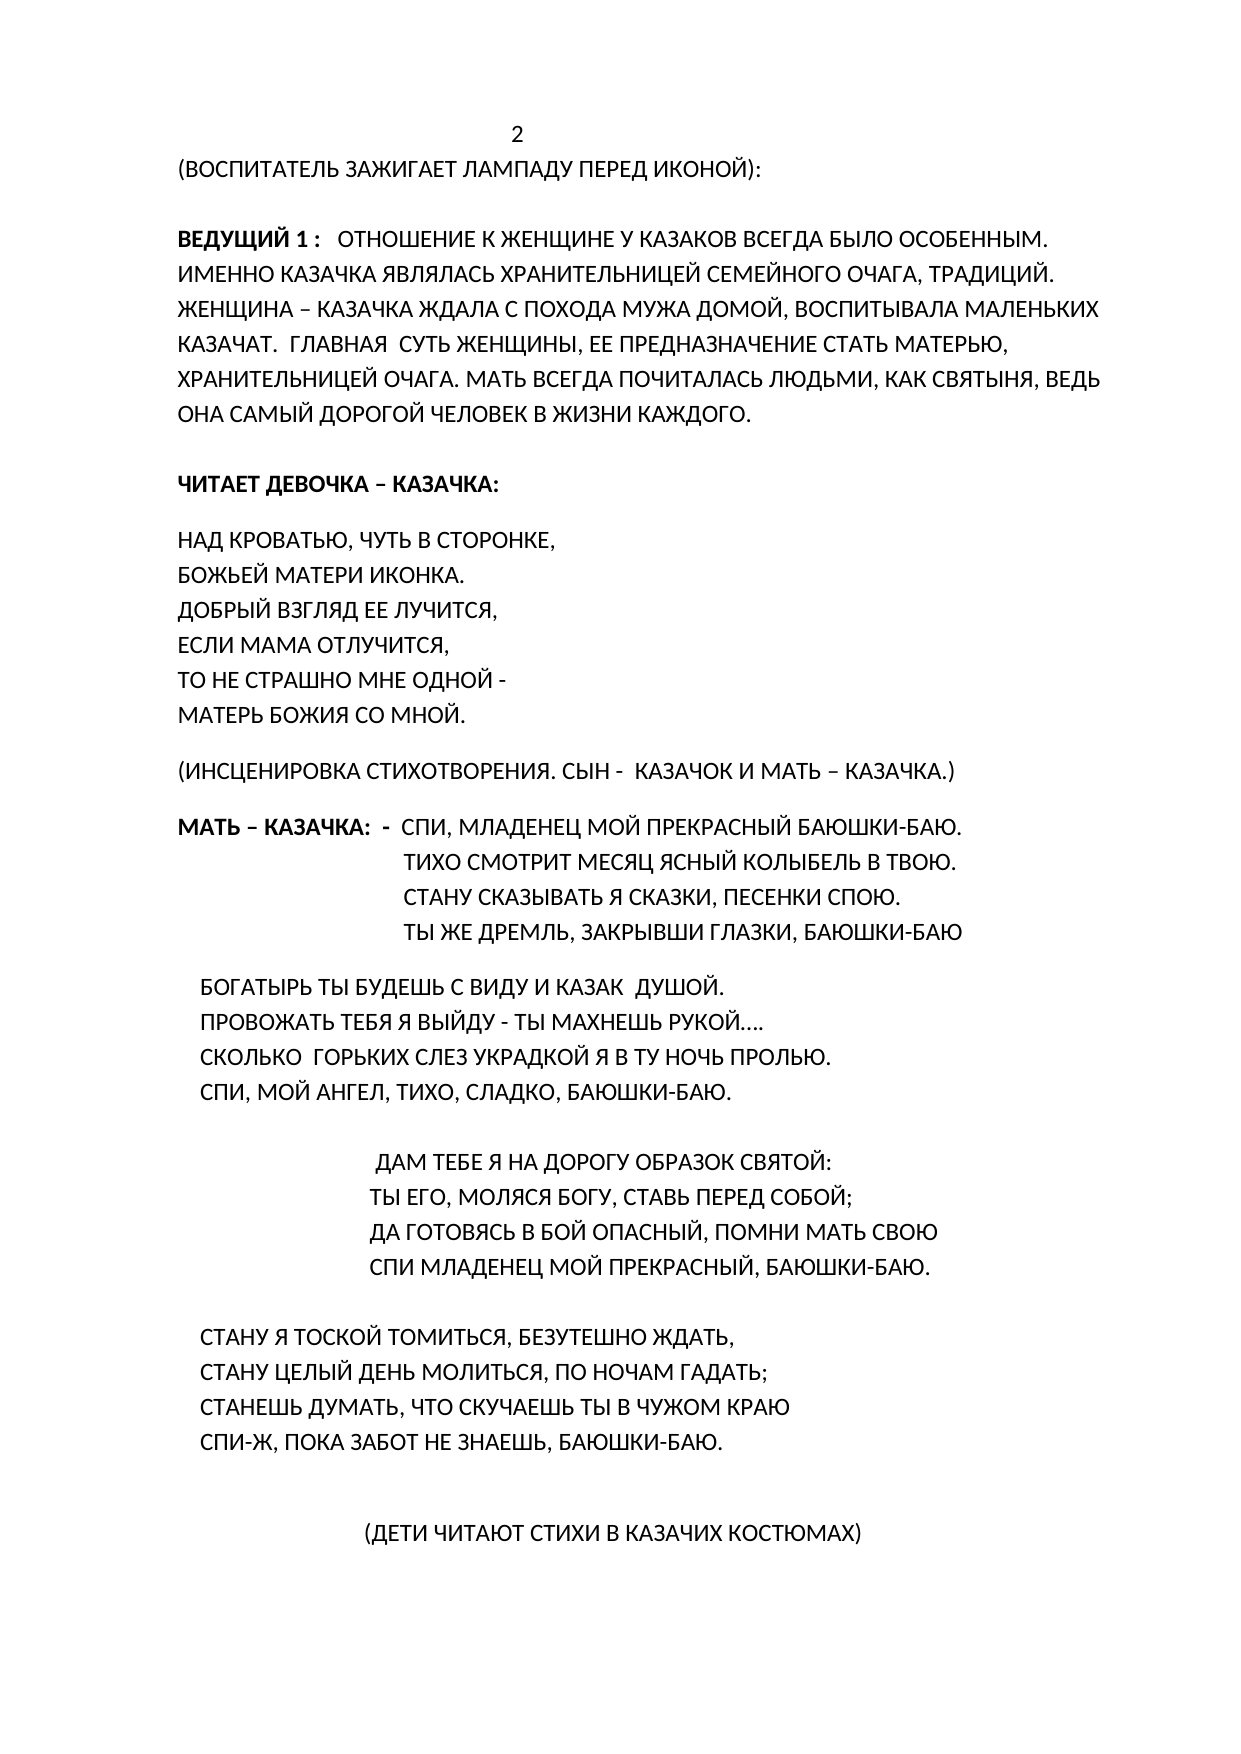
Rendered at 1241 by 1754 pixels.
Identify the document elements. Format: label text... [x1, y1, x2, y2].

text (ИНСЦЕНИРОВКА СТИХОТВОРЕНИЯ. СЫН - КАЗАЧОК И МАТЬ – КАЗАЧКА.) [177, 755, 1152, 785]
text МАТЬ – КАЗАЧКА: - СПИ, МЛАДЕНЕЦ МОЙ ПРЕКРАСНЫЙ БАЮШКИ-БАЮ. ТИХО СМОТРИТ МЕСЯЦ ЯСНЫЙ КОЛЫБЕЛЬ В ТВОЮ. СТАНУ СКАЗЫВАТЬ Я СКАЗКИ, ПЕСЕНКИ СПОЮ. ТЫ ЖЕ ДРЕМЛЬ, ЗАКРЫВШИ ГЛАЗКИ, БАЮШКИ-БАЮ [177, 811, 1152, 946]
text НАД КРОВАТЬЮ, ЧУТЬ В СТОРОНКЕ, БОЖЬЕЙ МАТЕРИ ИКОНКА. ДОБРЫЙ ВЗГЛЯД ЕЕ ЛУЧИТСЯ, ЕСЛИ МАМА ОТЛУЧИТСЯ, ТО НЕ СТРАШНО МНЕ ОДНОЙ - МАТЕРЬ БОЖИЯ СО МНОЙ. [177, 524, 1152, 729]
text 2 (ВОСПИТАТЕЛЬ ЗАЖИГАЕТ ЛАМПАДУ ПЕРЕД ИКОНОЙ): ВЕДУЩИЙ 1 : ОТНОШЕНИЕ К ЖЕНЩИНЕ У КАЗАКОВ ВСЕГДА БЫЛО ОСОБЕННЫМ. ИМЕННО КАЗАЧКА ЯВЛЯЛАСЬ ХРАНИТЕЛЬНИЦЕЙ СЕМЕЙНОГО ОЧАГА, ТРАДИЦИЙ. ЖЕНЩИНА – КАЗАЧКА ЖДАЛА С ПОХОДА МУЖА ДОМОЙ, ВОСПИТЫВАЛА МАЛЕНЬКИХ КАЗАЧАТ. ГЛАВНАЯ СУТЬ ЖЕНЩИНЫ, ЕЕ ПРЕДНАЗНАЧЕНИЕ СТАТЬ МАТЕРЬЮ, ХРАНИТЕЛЬНИЦЕЙ ОЧАГА. МАТЬ ВСЕГДА ПОЧИТАЛАСЬ ЛЮДЬМИ, КАК СВЯТЫНЯ, ВЕДЬ ОНА САМЫЙ ДОРОГОЙ ЧЕЛОВЕК В ЖИЗНИ КАЖДОГО. ЧИТАЕТ ДЕВОЧКА – КАЗАЧКА: [177, 118, 1152, 499]
text БОГАТЫРЬ ТЫ БУДЕШЬ С ВИДУ И КАЗАК ДУШОЙ. ПРОВОЖАТЬ ТЕБЯ Я ВЫЙДУ - ТЫ МАХНЕШЬ РУКОЙ…. СКОЛЬКО ГОРЬКИХ СЛЕЗ УКРАДКОЙ Я В ТУ НОЧЬ ПРОЛЬЮ. СПИ, МОЙ АНГЕЛ, ТИХО, СЛАДКО, БАЮШКИ-БАЮ. ДАМ ТЕБЕ Я НА ДОРОГУ ОБРАЗОК СВЯТОЙ: ТЫ ЕГО, МОЛЯСЯ БОГУ, СТАВЬ ПЕРЕД СОБОЙ; ДА ГОТОВЯСЬ В БОЙ ОПАСНЫЙ, ПОМНИ МАТЬ СВОЮ СПИ МЛАДЕНЕЦ МОЙ ПРЕКРАСНЫЙ, БАЮШКИ-БАЮ. СТАНУ Я ТОСКОЙ ТОМИТЬСЯ, БЕЗУТЕШНО ЖДАТЬ, СТАНУ ЦЕЛЫЙ ДЕНЬ МОЛИТЬСЯ, ПО НОЧАМ ГАДАТЬ; СТАНЕШЬ ДУМАТЬ, ЧТО СКУЧАЕШЬ ТЫ В ЧУЖОМ КРАЮ СПИ-Ж, ПОКА ЗАБОТ НЕ ЗНАЕШЬ, БАЮШКИ-БАЮ. [177, 971, 1152, 1457]
text (ДЕТИ ЧИТАЮТ СТИХИ В КАЗАЧИХ КОСТЮМАХ) [177, 1482, 1152, 1580]
